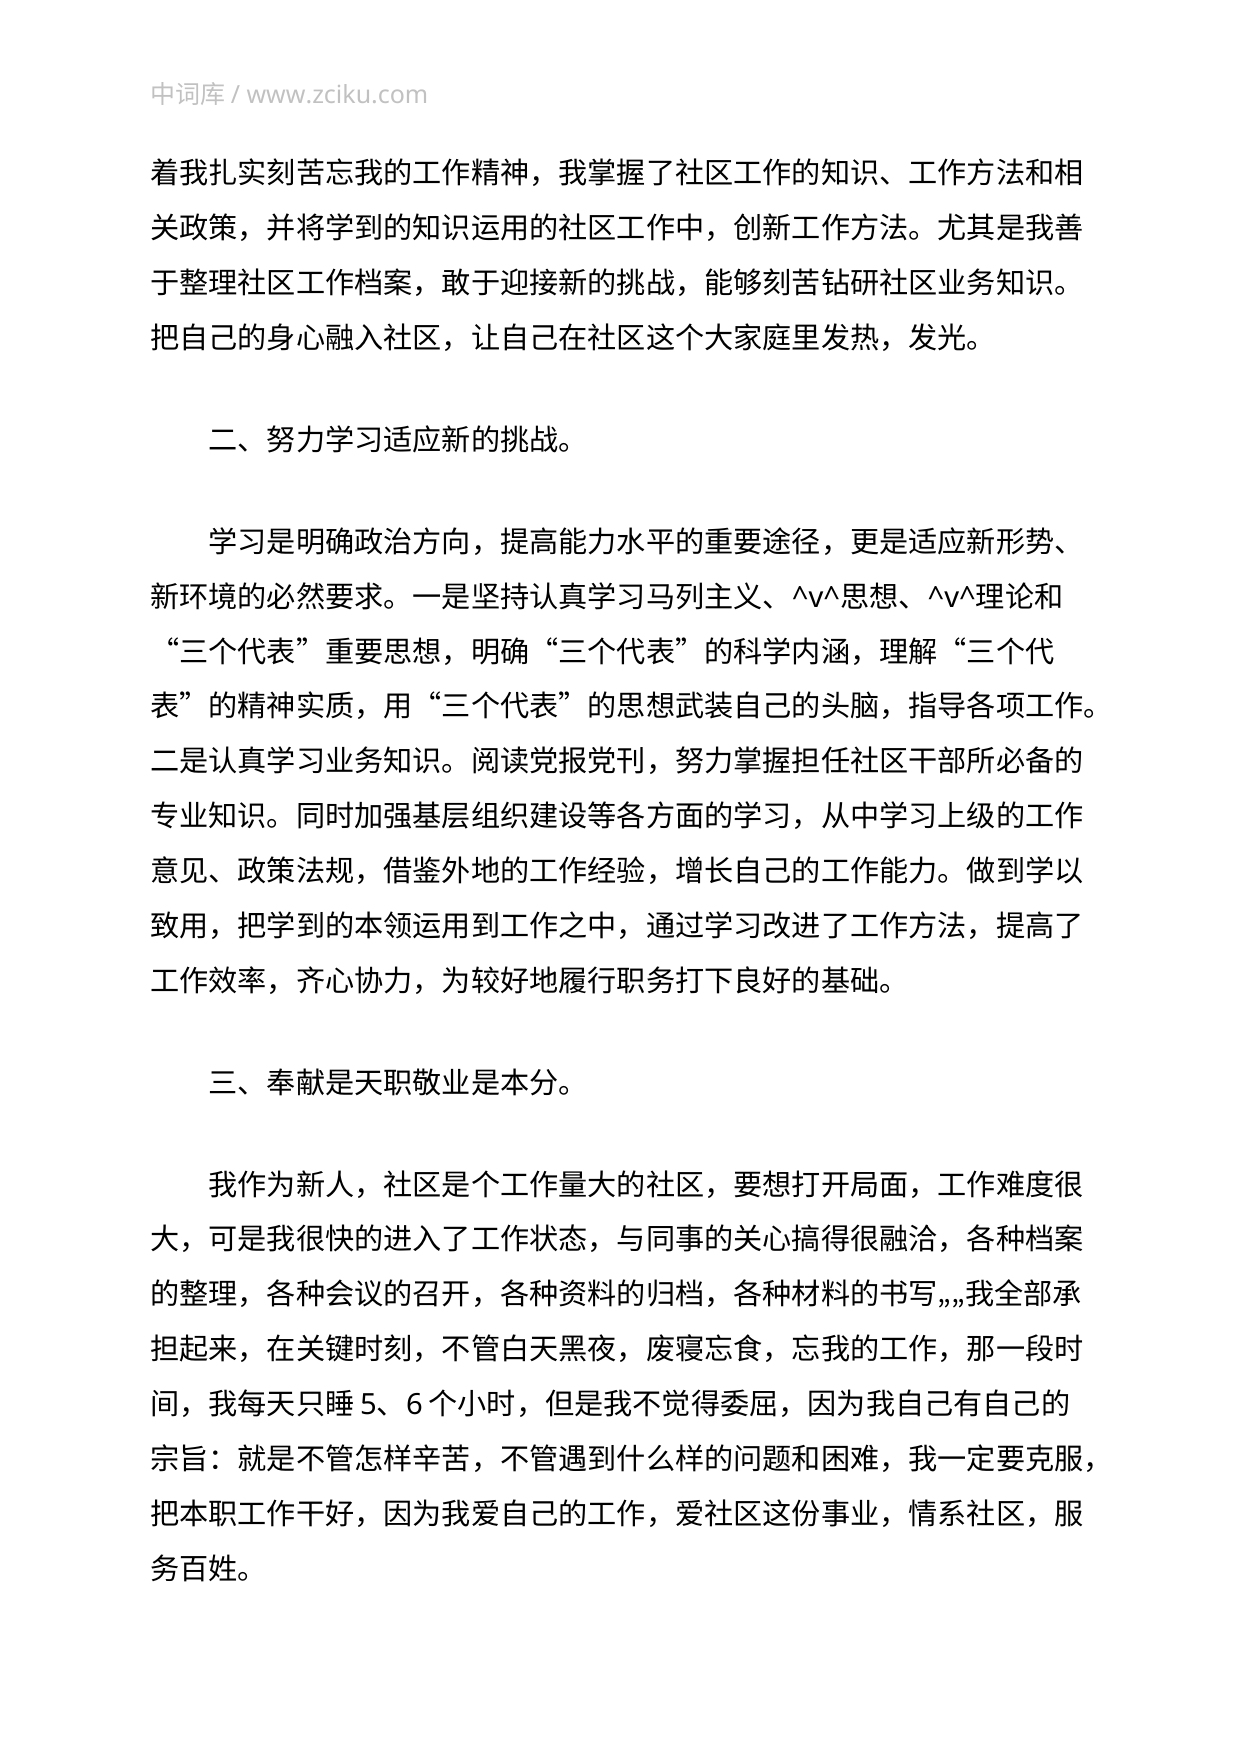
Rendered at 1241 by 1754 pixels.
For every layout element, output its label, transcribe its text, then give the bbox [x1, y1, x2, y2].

text 三、奉献是天职敬业是本分。 [150, 1059, 1090, 1102]
text 我作为新人，社区是个工作量大的社区，要想打开局面，工作难度很大，可是我很快的进入了工作状态，与同事的关心搞得很融洽，各种档案的整理，各种会议的召开，各种资料的归档，各种材料的书写„„我全部承担起来，在关键时刻，不管白天黑夜，废寝忘食，忘我的工作，那一段时间，我每天只睡5、6个小时，但是我不觉得委屈，因为我自己有自己的宗旨：就是不管怎样辛苦，不管遇到什么样的问题和困难，我一定要克服，把本职工作干好，因为我爱自己的工作，爱社区这份事业，情系社区，服务百姓。 [150, 1161, 1090, 1588]
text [150, 150, 1090, 357]
text 二、努力学习适应新的挑战。 [150, 416, 1090, 459]
text 学习是明确政治方向，提高能力水平的重要途径，更是适应新形势、新环境的必然要求。一是坚持认真学习马列主义、^v^思想、^v^理论和“三个代表”重要思想，明确“三个代表”的科学内涵，理解“三个代表”的精神实质，用“三个代表”的思想武装自己的头脑，指导各项工作。二是认真学习业务知识。阅读党报党刊，努力掌握担任社区干部所必备的专业知识。同时加强基层组织建设等各方面的学习，从中学习上级的工作意见、政策法规，借鉴外地的工作经验，增长自己的工作能力。做到学以致用，把学到的本领运用到工作之中，通过学习改进了工作方法，提高了工作效率，齐心协力，为较好地履行职务打下良好的基础。 [150, 518, 1090, 1000]
